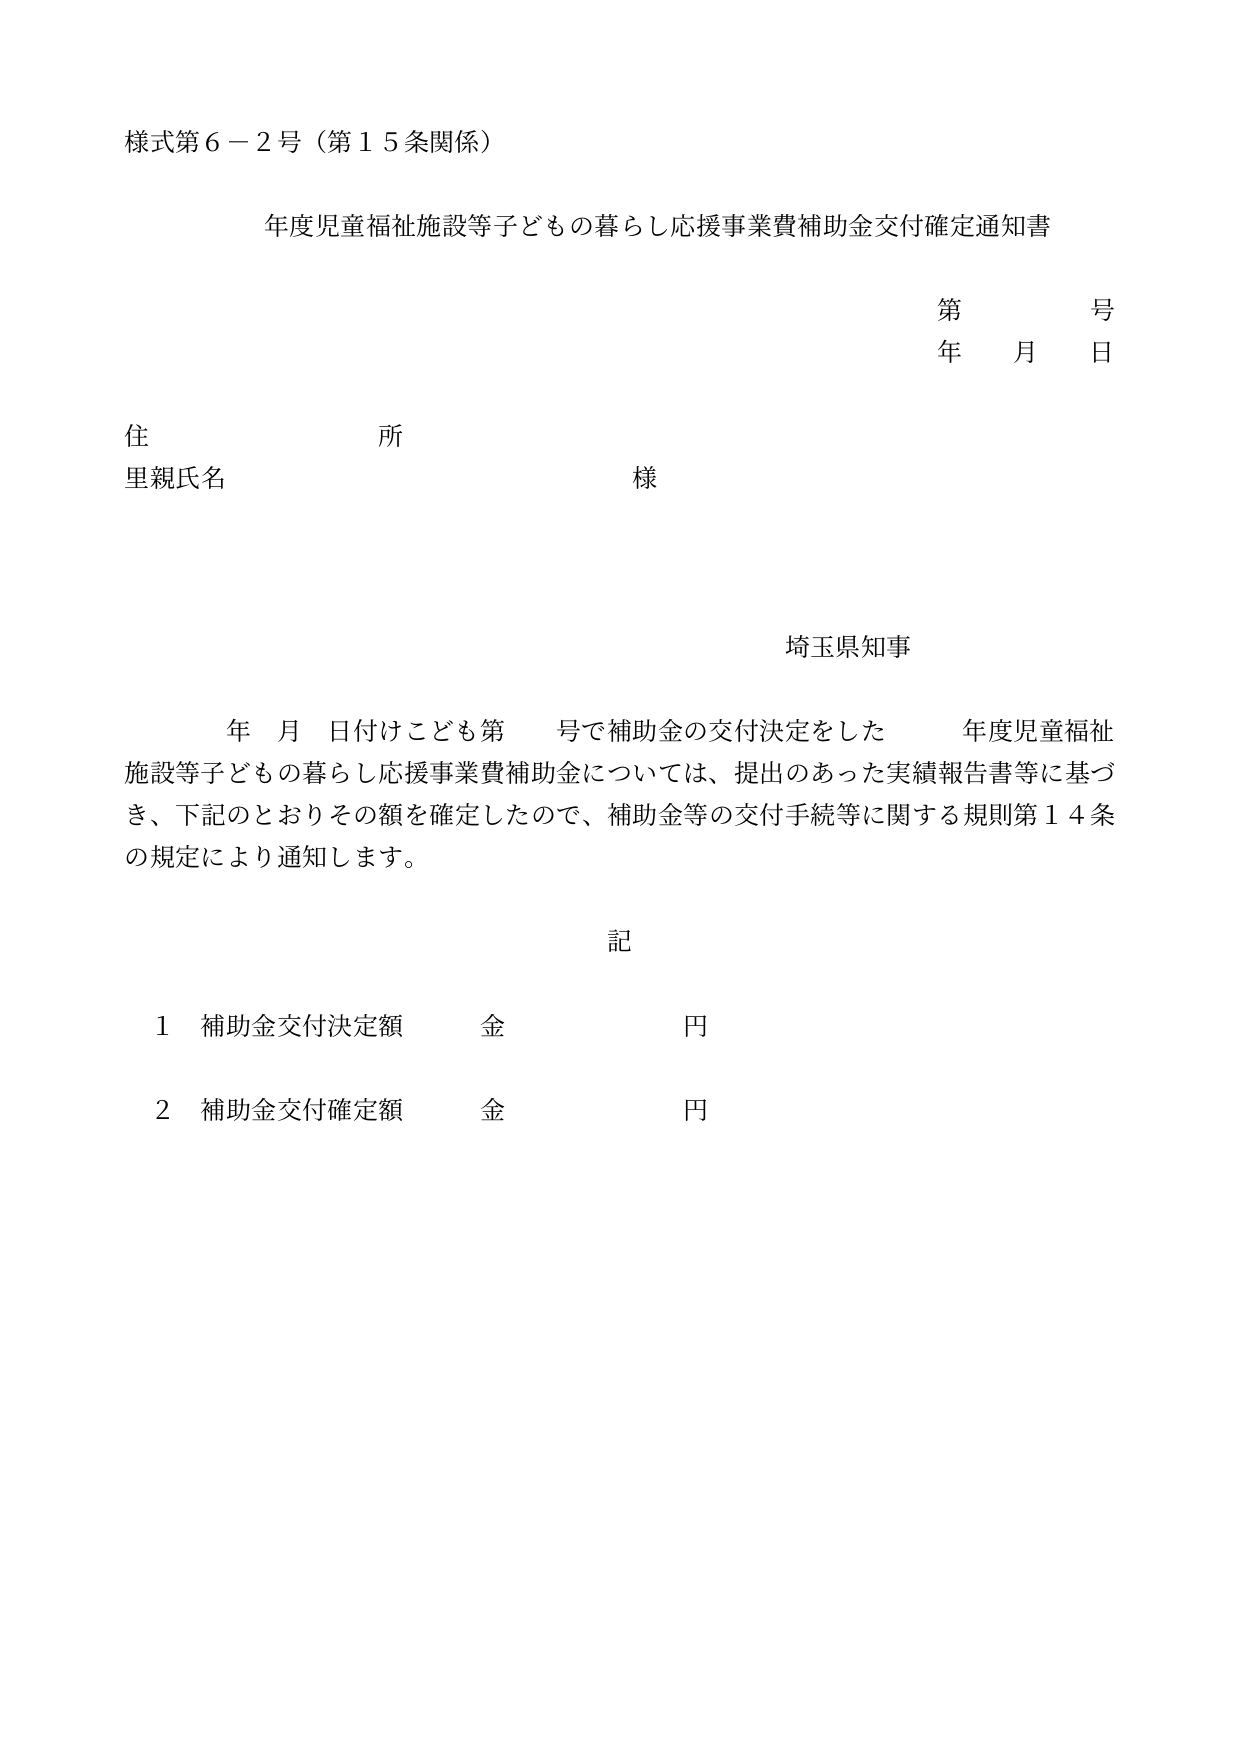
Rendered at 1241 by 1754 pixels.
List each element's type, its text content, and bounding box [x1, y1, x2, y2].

text １ 補助金交付決定額 金 円 [124, 1003, 1116, 1045]
text 住 所 [124, 414, 1116, 456]
text ２ 補助金交付確定額 金 円 [124, 1087, 1116, 1129]
text 里親氏名 様 [124, 456, 1116, 498]
text 年 月 日付けこども第 号で補助金の交付決定をした 年度児童福祉施設等子どもの暮らし応援事業費補助金については、提出のあった実績報告書等に基づき、下記のとおりその額を確定したので、補助金等の交付手続等に関する規則第１４条の規定により通知します。 [124, 709, 1116, 877]
text 記 [124, 919, 1116, 961]
text 様式第６－２号（第１５条関係） [124, 119, 1116, 162]
text 埼玉県知事 [124, 624, 1116, 667]
text 年度児童福祉施設等子どもの暮らし応援事業費補助金交付確定通知書 [124, 204, 1116, 246]
text 年 月 日 [124, 330, 1116, 372]
text 第 号 [227, 288, 1116, 330]
